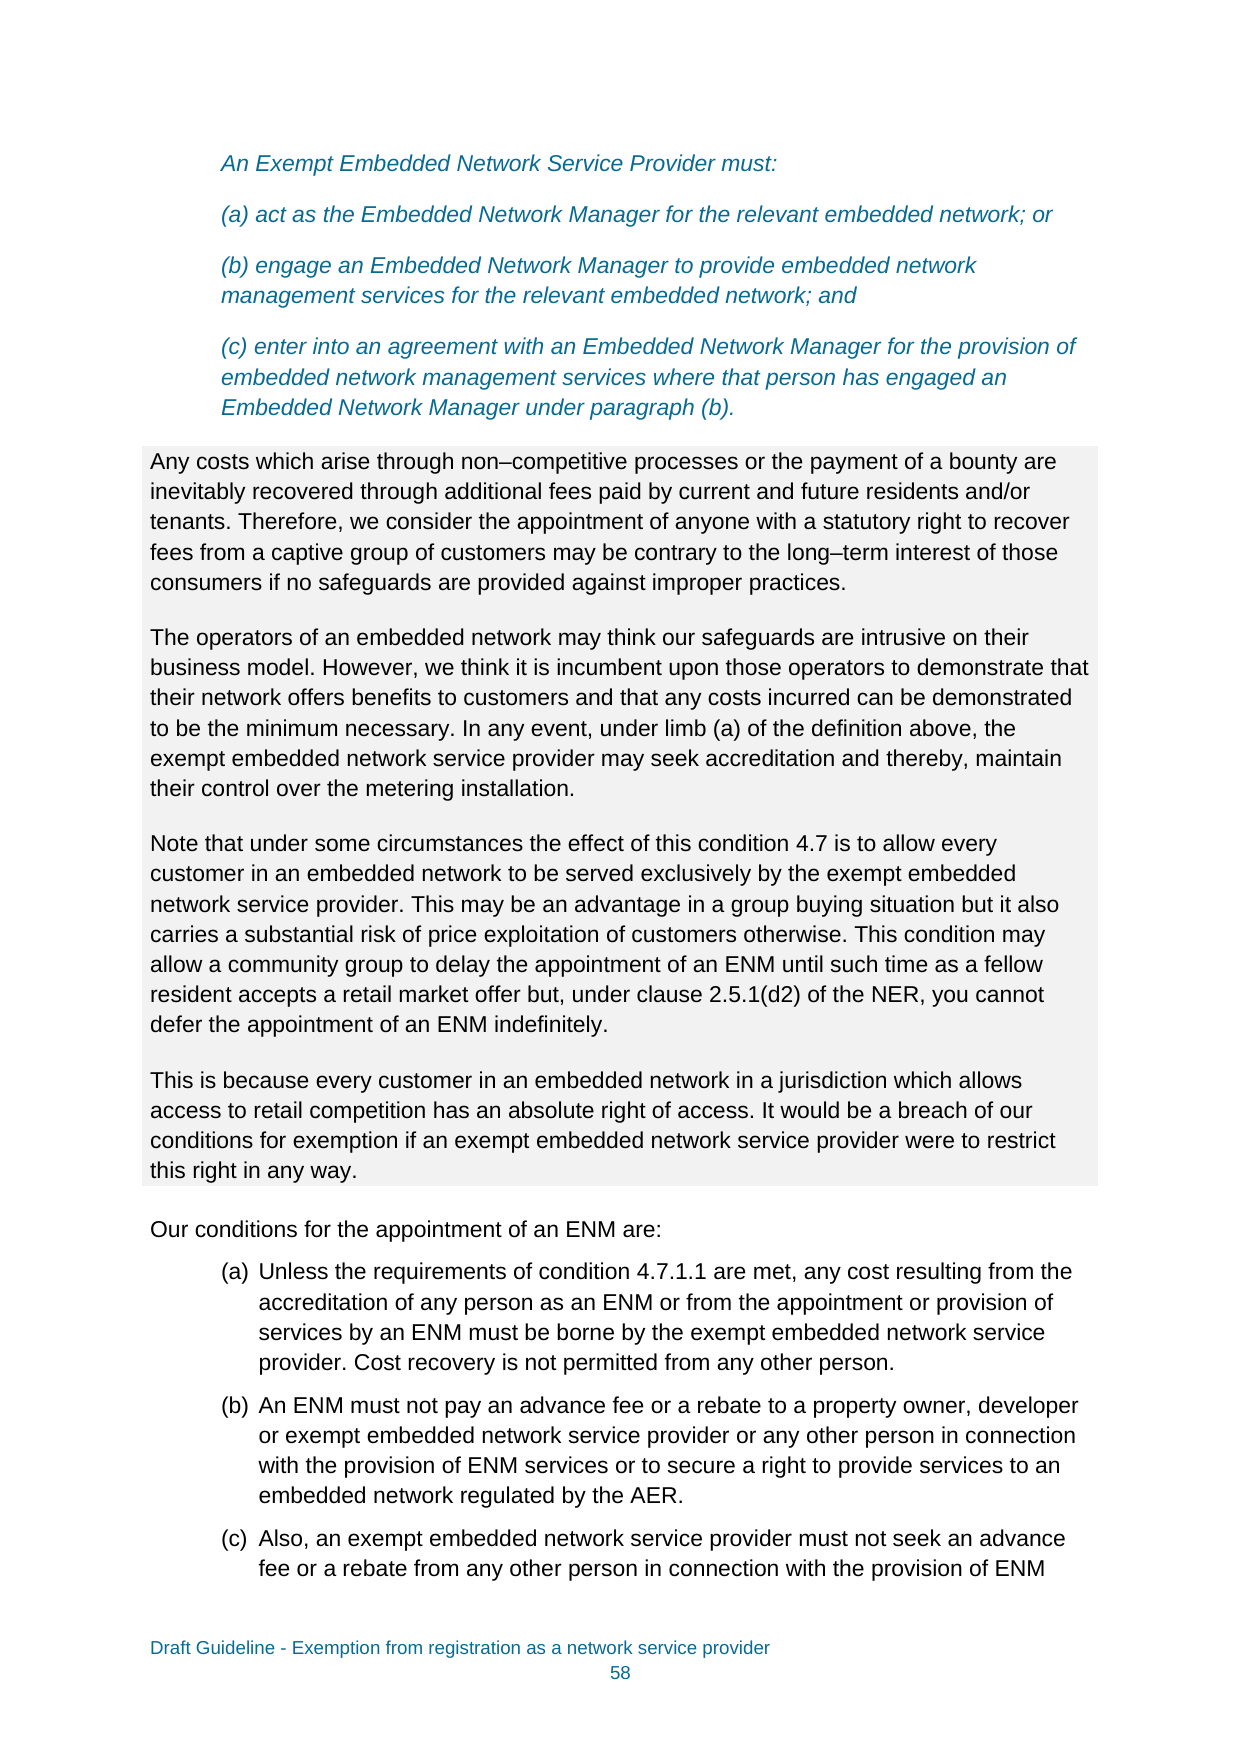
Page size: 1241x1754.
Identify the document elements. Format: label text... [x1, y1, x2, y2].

text Note that under some circumstances the effect of this condition 4.7 is to allow every customer in an embedded network to be served exclusively by the exempt embedded network service provider. This may be an advantage in a group buying situation but it also carries a substantial risk of price exploitation of customers otherwise. This condition may allow a community group to delay the appointment of an ENM until such time as a fellow resident accepts a retail market offer but, under clause 2.5.1(d2) of the NER, you cannot defer the appointment of an ENM indefinitely. [142, 827, 1098, 1038]
text An Exempt Embedded Network Service Provider must: [221, 150, 1090, 176]
text Our conditions for the appointment of an ENM are: [150, 1216, 1090, 1242]
list An ENM must not pay an advance fee or a rebate to a property owner, developer or exempt embedded network service provider or any other person in connection with the provision of ENM services or to secure a right to provide services to an embedded network regulated by the AER. [221, 1392, 1090, 1509]
picture [567, 1644, 571, 1654]
text (b) engage an Embedded Network Manager to provide embedded network management services for the relevant embedded network; and [221, 252, 1090, 309]
text Any costs which arise through non–competitive processes or the payment of a bounty are inevitably recovered through additional fees paid by current and future residents and/or tenants. Therefore, we consider the appointment of anyone with a statutory right to recover fees from a captive group of customers may be contrary to the long–term interest of those consumers if no safeguards are provided against improper practices. [142, 446, 1098, 595]
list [221, 1525, 1090, 1582]
text The operators of an embedded network may think our safeguards are intrusive on their business model. However, we think it is incumbent upon those operators to demonstrate that their network offers benefits to customers and that any costs incurred can be demonstrated to be the minimum necessary. In any event, under limb (a) of the definition above, the exempt embedded network service provider may seek accreditation and thereby, maintain their control over the metering installation. [142, 621, 1098, 801]
list Unless the requirements of condition 4.7.1.1 are met, any cost resulting from the accreditation of any person as an ENM or from the appointment or provision of services by an ENM must be borne by the exempt embedded network service provider. Cost recovery is not permitted from any other person. [221, 1258, 1090, 1375]
text This is because every customer in an embedded network in a jurisdiction which allows access to retail competition has an absolute right of access. It would be a breach of our conditions for exemption if an exempt embedded network service provider were to restrict this right in any way. [142, 1063, 1098, 1186]
text (a) act as the Embedded Network Manager for the relevant embedded network; or [221, 201, 1090, 227]
text (c) enter into an agreement with an Embedded Network Manager for the provision of embedded network management services where that person has engaged an Embedded Network Manager under paragraph (b). [221, 333, 1090, 420]
